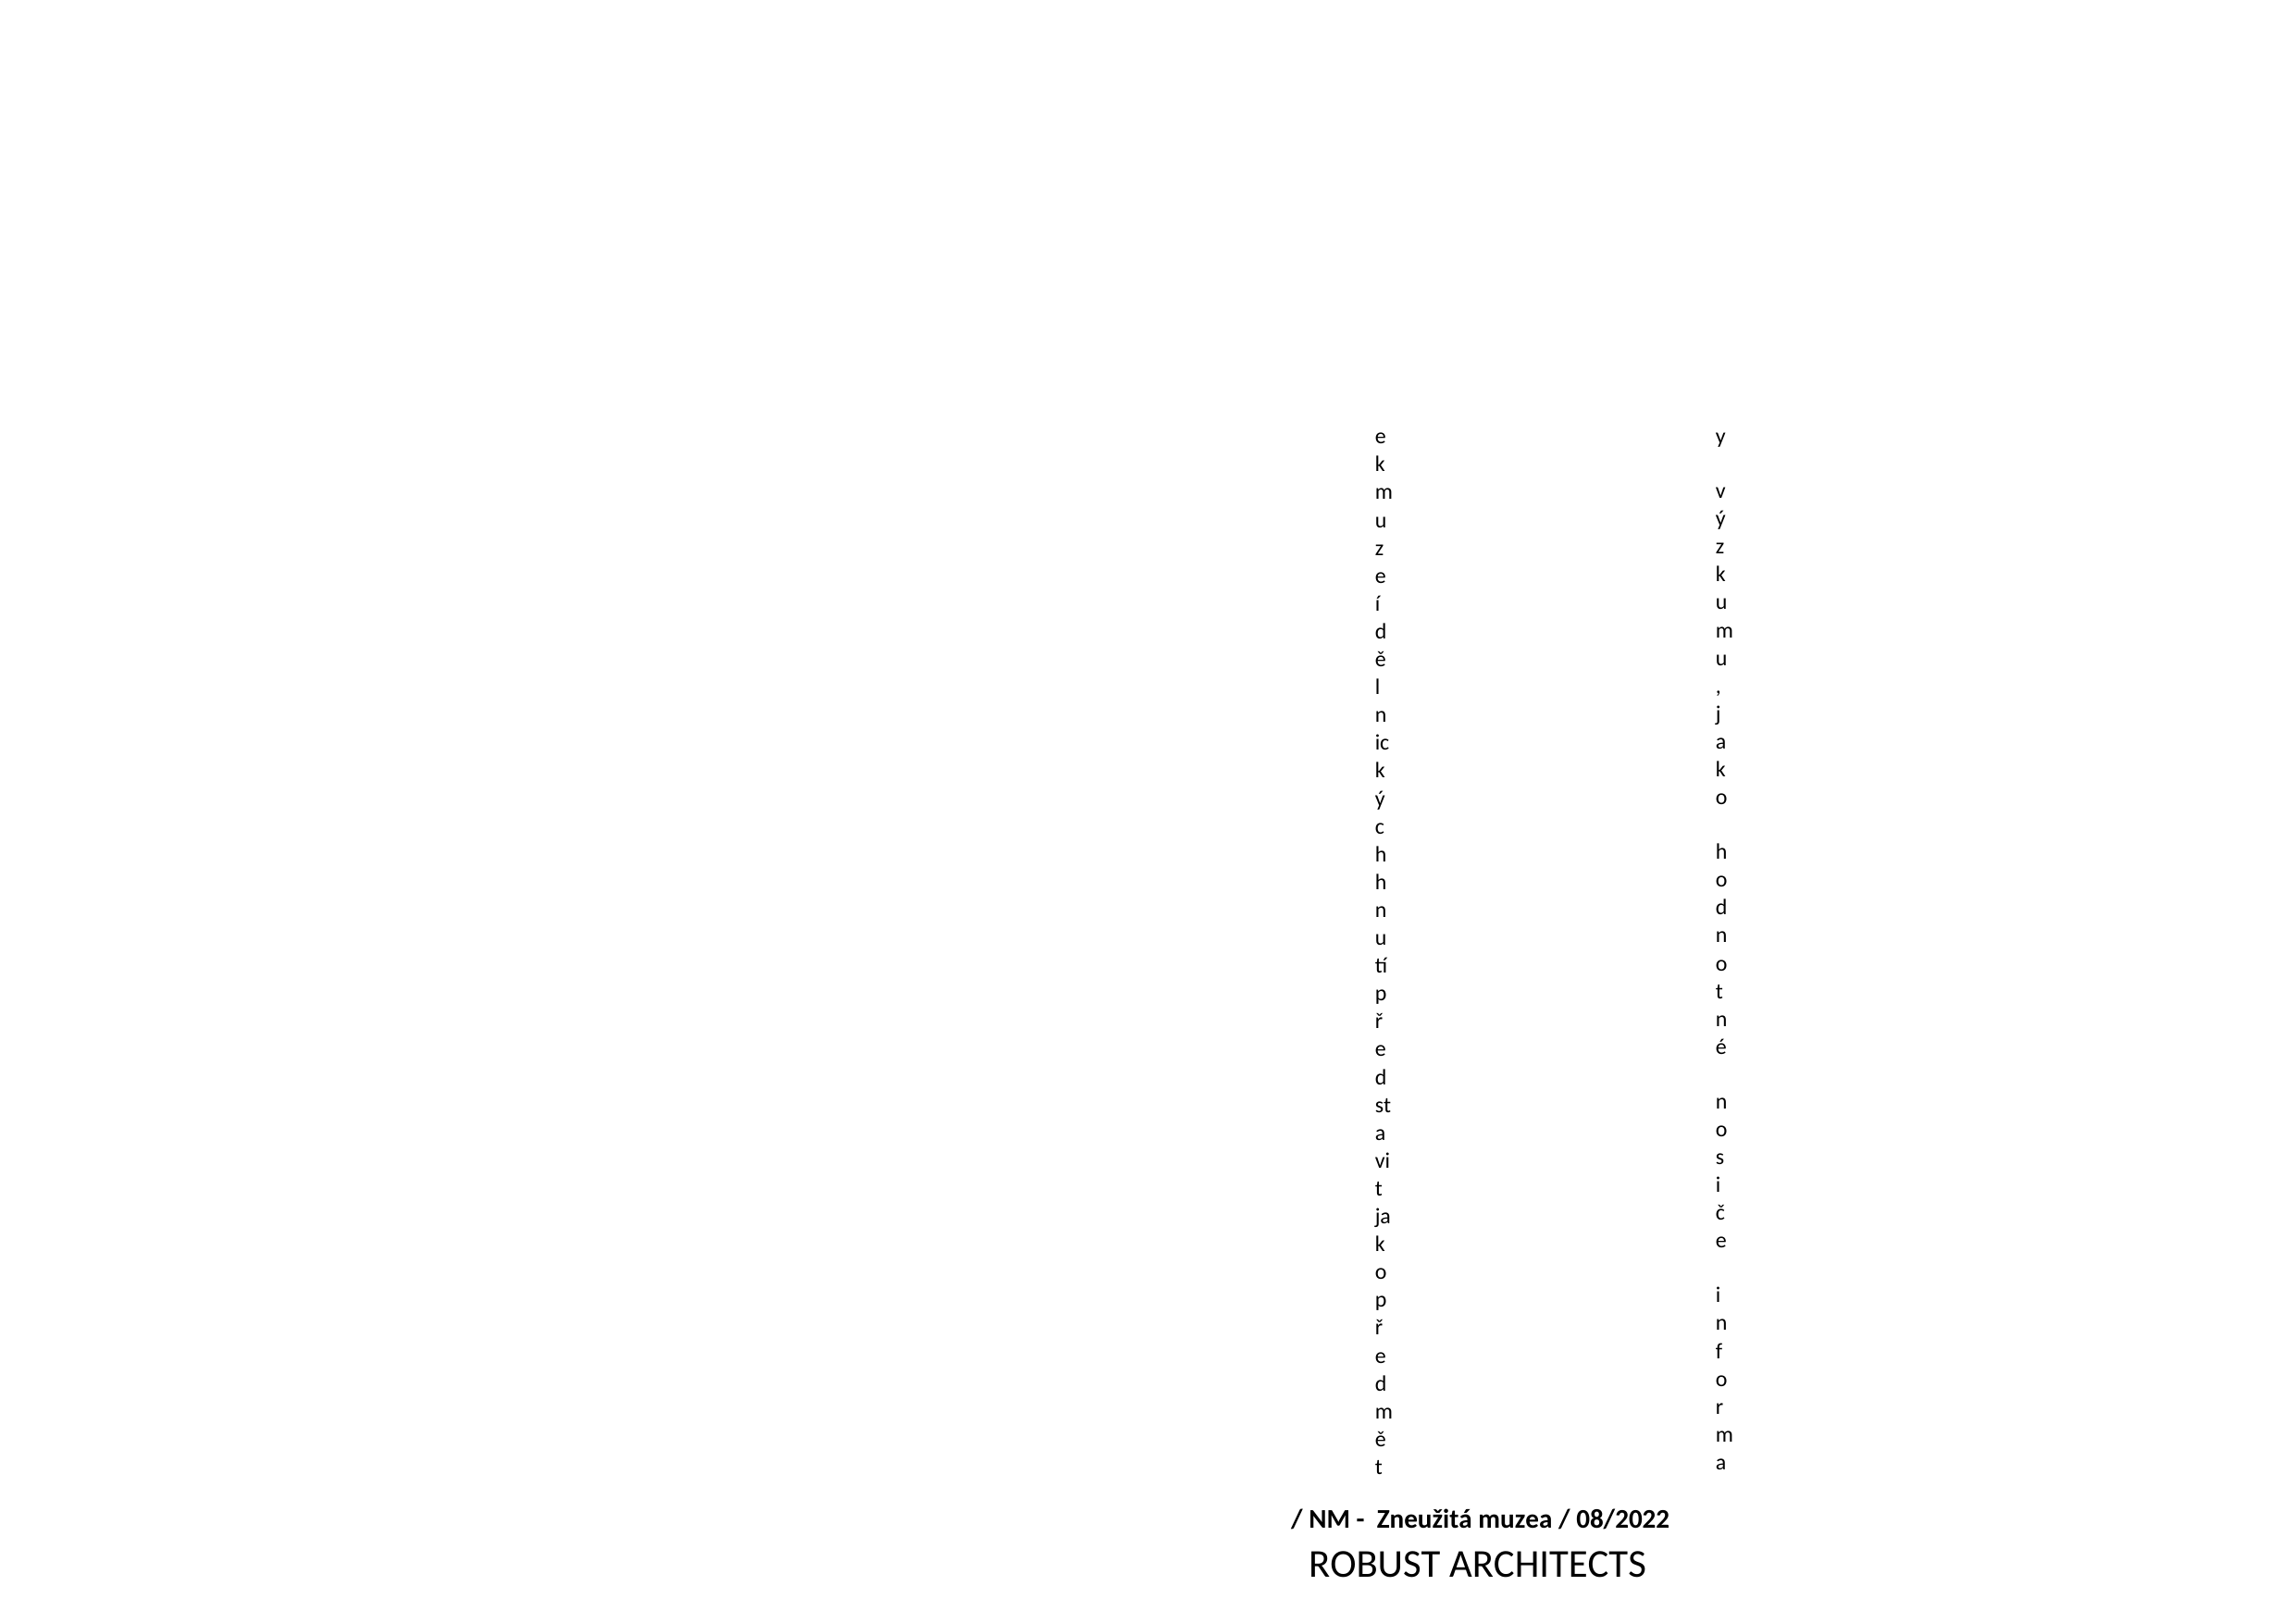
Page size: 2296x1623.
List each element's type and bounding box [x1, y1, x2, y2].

text [1375, 422, 1391, 1480]
